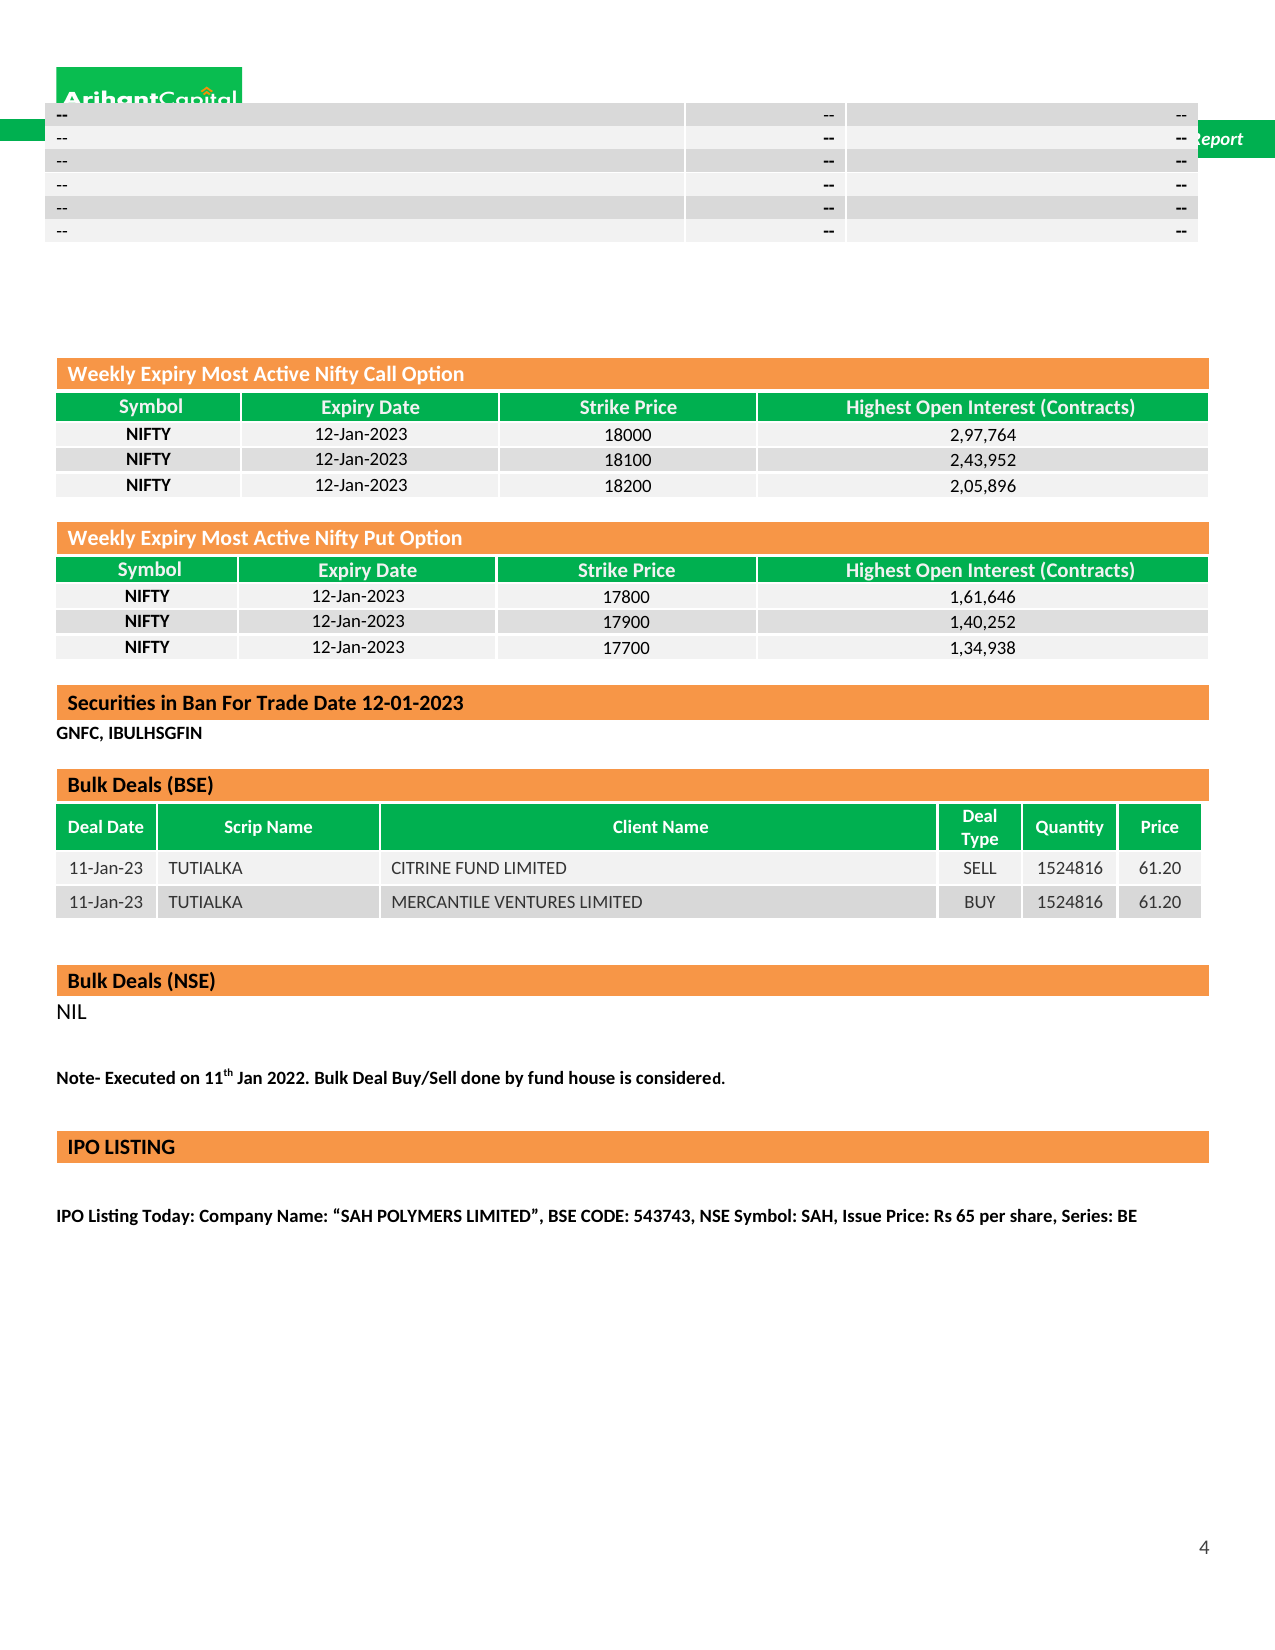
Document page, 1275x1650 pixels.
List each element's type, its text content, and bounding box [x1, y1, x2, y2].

table_header Securities in Ban For Trade Date 12-01-2023 [57, 685, 1209, 720]
text IPO Listing Today: Company Name: “SAH POLYMERS LIMITED”, BSE CODE: 543743, NSE Symbol: SAH, Issue Price: Rs 65 per share, Series: BE [56, 1204, 1209, 1227]
table_cell MERCANTILE VENTURES LIMITED [381, 886, 936, 918]
table_cell -- [847, 149, 1198, 172]
table_cell 1,34,938 [758, 636, 1208, 659]
table_header Client Name [381, 804, 936, 850]
table_cell -- [847, 196, 1198, 219]
table_cell TUTIALKA [158, 852, 379, 884]
table_cell -- [45, 173, 684, 196]
table_header Expiry Date [239, 557, 495, 582]
table_cell 11-Jan-23 [56, 886, 156, 918]
table_cell TUTIALKA [158, 886, 379, 918]
table_cell 12-Jan-2023 [242, 448, 498, 471]
table_cell -- [686, 103, 845, 126]
table_header Expiry Date [242, 393, 498, 421]
table_header Highest Open Interest (Contracts) [758, 393, 1208, 421]
table_cell -- [686, 219, 845, 242]
table_cell 1,61,646 [758, 584, 1208, 608]
table_cell 12-Jan-2023 [242, 474, 498, 497]
table_cell CITRINE FUND LIMITED [381, 852, 936, 884]
table_cell -- [45, 149, 684, 172]
table_cell 17900 [498, 610, 756, 633]
table_header Quantity [1023, 804, 1116, 850]
table_cell -- [45, 103, 684, 126]
table_cell 1524816 [1023, 852, 1116, 884]
table_header Scrip Name [158, 804, 379, 850]
table_cell -- [45, 219, 684, 242]
table_header Deal Date [56, 804, 156, 850]
text GNFC, IBULHSGFIN [56, 721, 1209, 744]
table_header IPO LISTING [57, 1131, 1209, 1163]
table_cell 61.20 [1119, 852, 1201, 884]
table_cell 61.20 [1119, 886, 1201, 918]
table_cell -- [847, 126, 1198, 149]
table_header Deal Type [939, 804, 1021, 850]
table_cell 12-Jan-2023 [239, 610, 495, 633]
table_cell -- [45, 196, 684, 219]
table_cell 17700 [498, 636, 756, 659]
table_cell NIFTY [56, 584, 237, 608]
table_cell 2,05,896 [758, 474, 1208, 497]
table_cell -- [847, 219, 1198, 242]
table_cell 18200 [500, 474, 756, 497]
table_cell 2,43,952 [758, 448, 1208, 471]
table_cell -- [847, 173, 1198, 196]
table_cell -- [686, 149, 845, 172]
table_cell -- [686, 126, 845, 149]
table_cell 12-Jan-2023 [239, 636, 495, 659]
table_cell NIFTY [56, 636, 237, 659]
table_header Price [1119, 804, 1201, 850]
table_cell BUY [939, 886, 1021, 918]
table_cell NIFTY [56, 423, 240, 446]
table_header Weekly Expiry Most Active Nifty Put Option [57, 522, 1209, 554]
table_cell 1,40,252 [758, 610, 1208, 633]
table_header Strike Price [498, 557, 756, 582]
table_header Bulk Deals (NSE) [57, 965, 1209, 996]
table_cell SELL [939, 852, 1021, 884]
table_header Bulk Deals (BSE) [57, 769, 1209, 801]
table_cell 12-Jan-2023 [239, 584, 495, 608]
table_header Symbol [56, 393, 240, 421]
table_header Strike Price [500, 393, 756, 421]
text NIL [56, 998, 1209, 1026]
table_header Highest Open Interest (Contracts) [758, 557, 1208, 582]
table_cell -- [847, 103, 1198, 126]
picture [56, 67, 243, 103]
table_cell 2,97,764 [758, 423, 1208, 446]
table_cell NIFTY [56, 474, 240, 497]
table_cell 1524816 [1023, 886, 1116, 918]
table_header Symbol [56, 557, 237, 582]
table_header Weekly Expiry Most Active Nifty Call Option [57, 358, 1209, 389]
table_cell 11-Jan-23 [56, 852, 156, 884]
table_cell -- [686, 173, 845, 196]
table_cell NIFTY [56, 448, 240, 471]
table_cell 12-Jan-2023 [242, 423, 498, 446]
table_cell 18100 [500, 448, 756, 471]
text Note- Executed on 11th Jan 2022. Bulk Deal Buy/Sell done by fund house is considered. [56, 1066, 1209, 1089]
table_cell NIFTY [56, 610, 237, 633]
table_cell 18000 [500, 423, 756, 446]
table_cell -- [45, 126, 684, 149]
table_cell 17800 [498, 584, 756, 608]
table_cell -- [686, 196, 845, 219]
